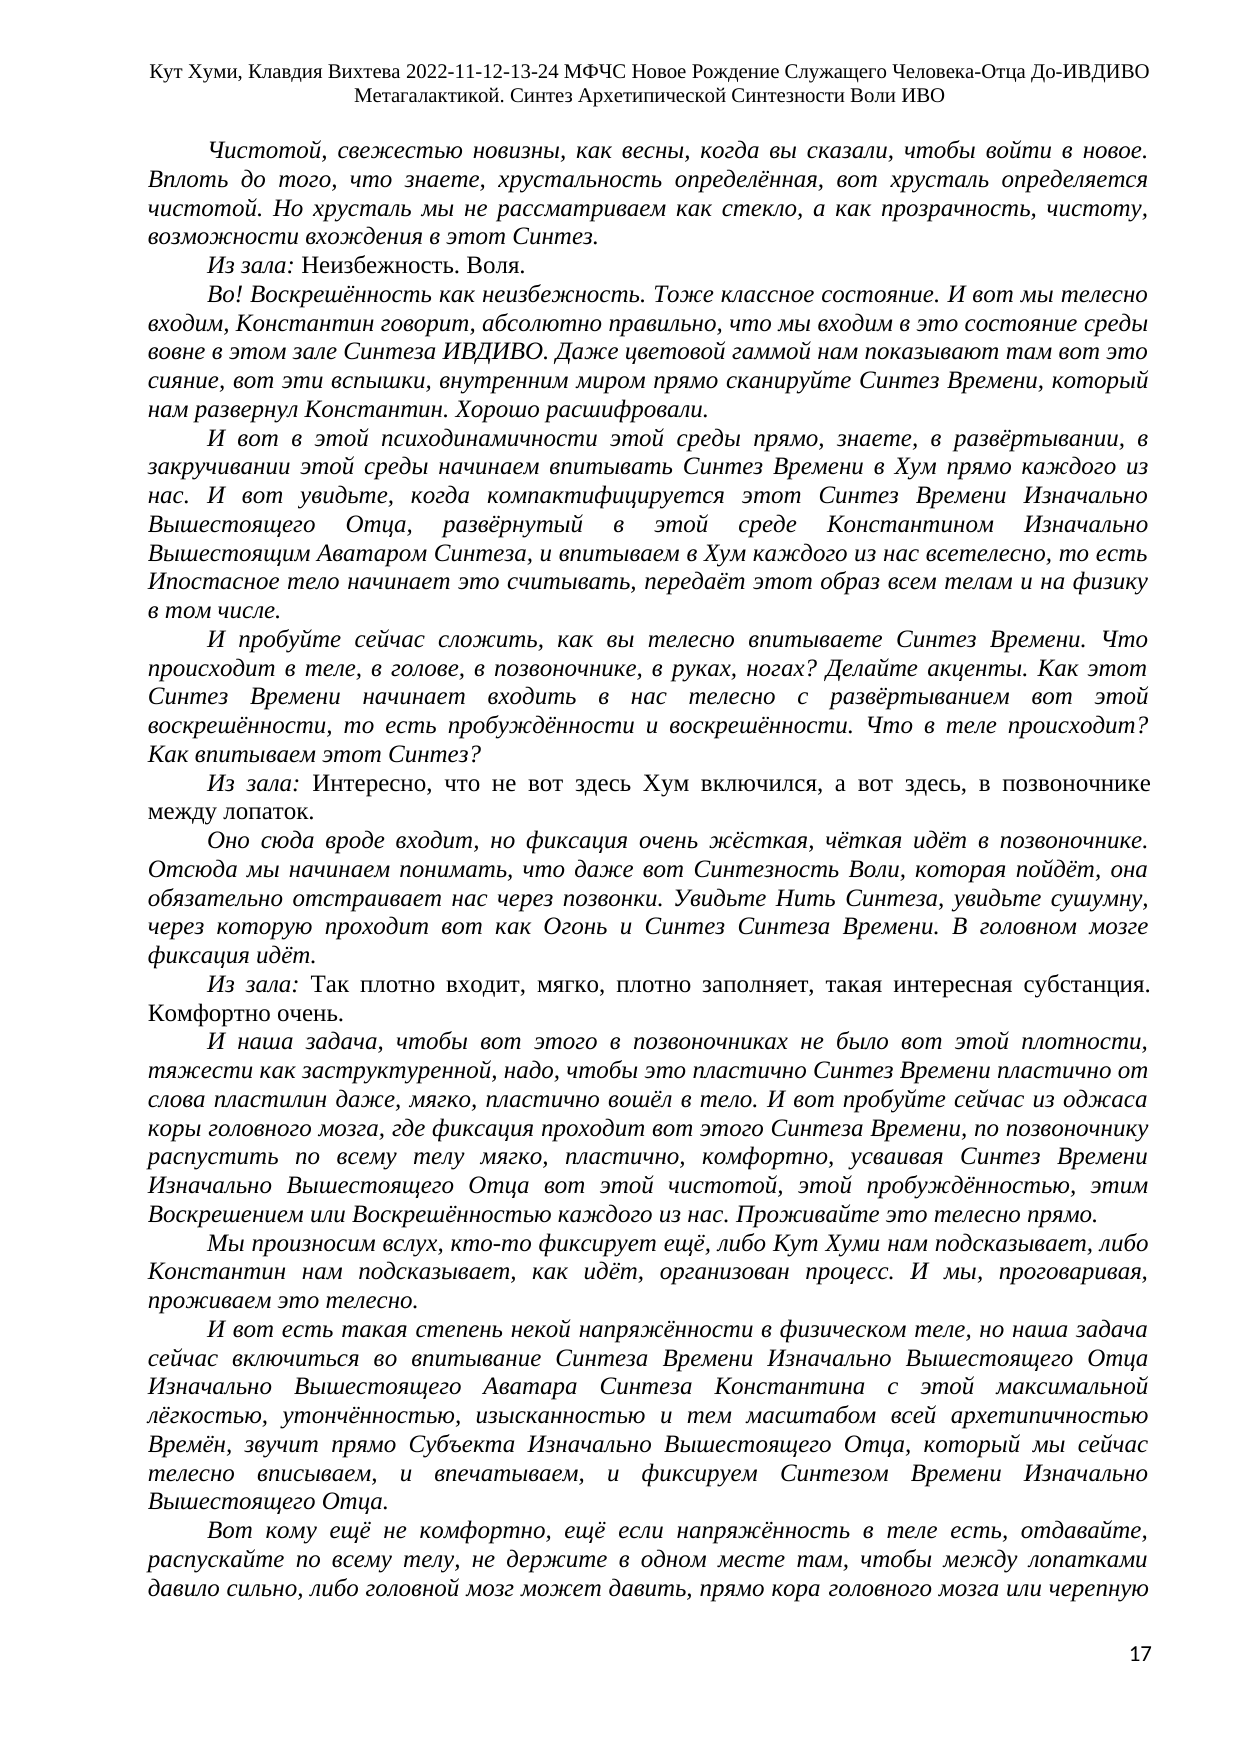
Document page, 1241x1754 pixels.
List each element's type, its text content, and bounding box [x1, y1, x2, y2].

text Оно сюда вроде входит, но фиксация очень жёсткая, чёткая идёт в позвоночнике. Отсюда мы начинаем понимать, что даже вот Синтезность Воли, которая пойдёт, она обязательно отстраивает нас через позвонки. Увидьте Нить Синтеза, увидьте сушумну, через которую проходит вот как Огонь и Синтез Синтеза Времени. В головном мозге фиксация идёт. [148, 825, 1152, 969]
text И наша задача, чтобы вот этого в позвоночниках не было вот этой плотности, тяжести как заструктуренной, надо, чтобы это пластично Синтез Времени пластично от слова пластилин даже, мягко, пластично вошёл в тело. И вот пробуйте сейчас из оджаса коры головного мозга, где фиксация проходит вот этого Синтеза Времени, по позвоночнику распустить по всему телу мягко, пластично, комфортно, усваивая Синтез Времени Изначально Вышестоящего Отца вот этой чистотой, этой пробуждённостью, этим Воскрешением или Воскрешённостью каждого из нас. Проживайте это телесно прямо. [148, 1026, 1152, 1228]
text И вот есть такая степень некой напряжённости в физическом теле, но наша задача сейчас включиться во впитывание Синтеза Времени Изначально Вышестоящего Отца Изначально Вышестоящего Аватара Синтеза Константина с этой максимальной лёгкостью, утончённостью, изысканностью и тем масштабом всей архетипичностью Времён, звучит прямо Субъекта Изначально Вышестоящего Отца, который мы сейчас телесно вписываем, и впечатываем, и фиксируем Синтезом Времени Изначально Вышестоящего Отца. [148, 1314, 1152, 1515]
text И вот в этой психодинамичности этой среды прямо, знаете, в развёртывании, в закручивании этой среды начинаем впитывать Синтез Времени в Хум прямо каждого из нас. И вот увидьте, когда компактифицируется этот Синтез Времени Изначально Вышестоящего Отца, развёрнутый в этой среде Константином Изначально Вышестоящим Аватаром Синтеза, и впитываем в Хум каждого из нас всетелесно, то есть Ипостасное тело начинает это считывать, передаёт этот образ всем телам и на физику в том числе. [148, 423, 1152, 624]
text Мы произносим вслух, кто-то фиксирует ещё, либо Кут Хуми нам подсказывает, либо Константин нам подсказывает, как идёт, организован процесс. И мы, проговаривая, проживаем это телесно. [148, 1228, 1152, 1314]
text Из зала: Неизбежность. Воля. [148, 250, 1152, 279]
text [148, 1515, 1152, 1601]
text И пробуйте сейчас сложить, как вы телесно впитываете Синтез Времени. Что происходит в теле, в голове, в позвоночнике, в руках, ногах? Делайте акценты. Как этот Синтез Времени начинает входить в нас телесно с развёртыванием вот этой воскрешённости, то есть пробуждённости и воскрешённости. Что в теле происходит? Как впитываем этот Синтез? [148, 624, 1152, 768]
text Во! Воскрешённость как неизбежность. Тоже классное состояние. И вот мы телесно входим, Константин говорит, абсолютно правильно, что мы входим в это состояние среды вовне в этом зале Синтеза ИВДИВО. Даже цветовой гаммой нам показывают там вот это сияние, вот эти вспышки, внутренним миром прямо сканируйте Синтез Времени, который нам развернул Константин. Хорошо расшифровали. [148, 279, 1152, 423]
text Из зала: Так плотно входит, мягко, плотно заполняет, такая интересная субстанция. Комфортно очень. [148, 969, 1152, 1026]
text Из зала: Интересно, что не вот здесь Хум включился, а вот здесь, в позвоночнике между лопаток. [148, 768, 1152, 825]
text Чистотой, свежестью новизны, как весны, когда вы сказали, чтобы войти в новое. Вплоть до того, что знаете, хрустальность определённая, вот хрусталь определяется чистотой. Но хрусталь мы не рассматриваем как стекло, а как прозрачность, чистоту, возможности вхождения в этот Синтез. [148, 135, 1152, 250]
